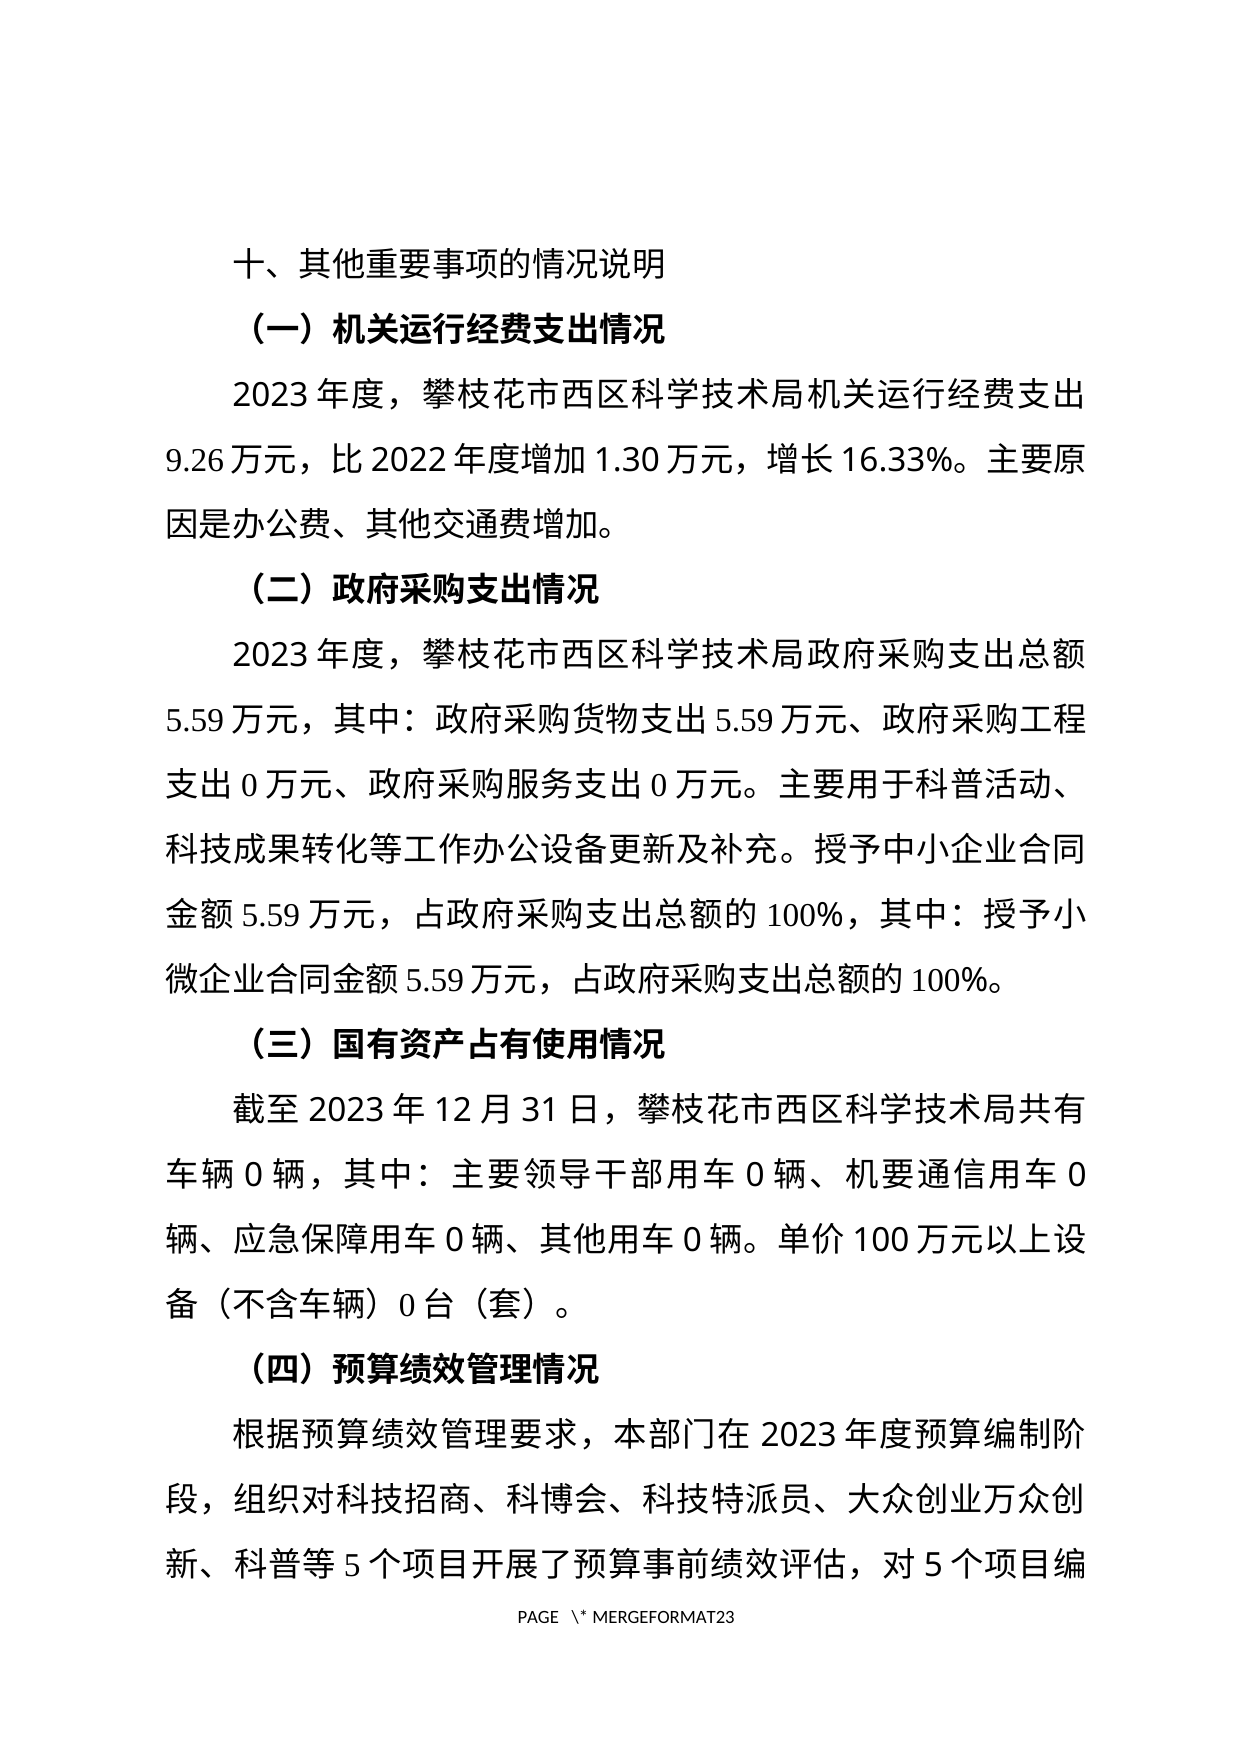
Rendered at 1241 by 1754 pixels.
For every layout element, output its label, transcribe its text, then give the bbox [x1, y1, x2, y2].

text 2023年度，攀枝花市西区科学技术局政府采购支出总额5.59万元，其中：政府采购货物支出5.59万元、政府采购工程支出0万元、政府采购服务支出0万元。主要用于科普活动、科技成果转化等工作办公设备更新及补充。授予中小企业合同金额5.59万元，占政府采购支出总额的100%，其中：授予小微企业合同金额5.59万元，占政府采购支出总额的100%。 [165, 619, 1087, 1009]
text （四）预算绩效管理情况 [165, 1334, 1087, 1399]
text （三）国有资产占有使用情况 [165, 1009, 1087, 1074]
list 其他重要事项的情况说明 [165, 229, 1087, 294]
text （二）政府采购支出情况 [165, 554, 1087, 619]
text 截至2023年12月31日，攀枝花市西区科学技术局共有车辆0辆，其中：主要领导干部用车0辆、机要通信用车0辆、应急保障用车0辆、其他用车0辆。单价100万元以上设备（不含车辆）0台（套）。 [165, 1074, 1087, 1334]
text （一）机关运行经费支出情况 [165, 294, 1087, 359]
text 2023年度，攀枝花市西区科学技术局机关运行经费支出9.26万元，比2022年度增加1.30万元，增长16.33%。主要原因是办公费、其他交通费增加。 [165, 359, 1087, 554]
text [165, 1399, 1087, 1594]
